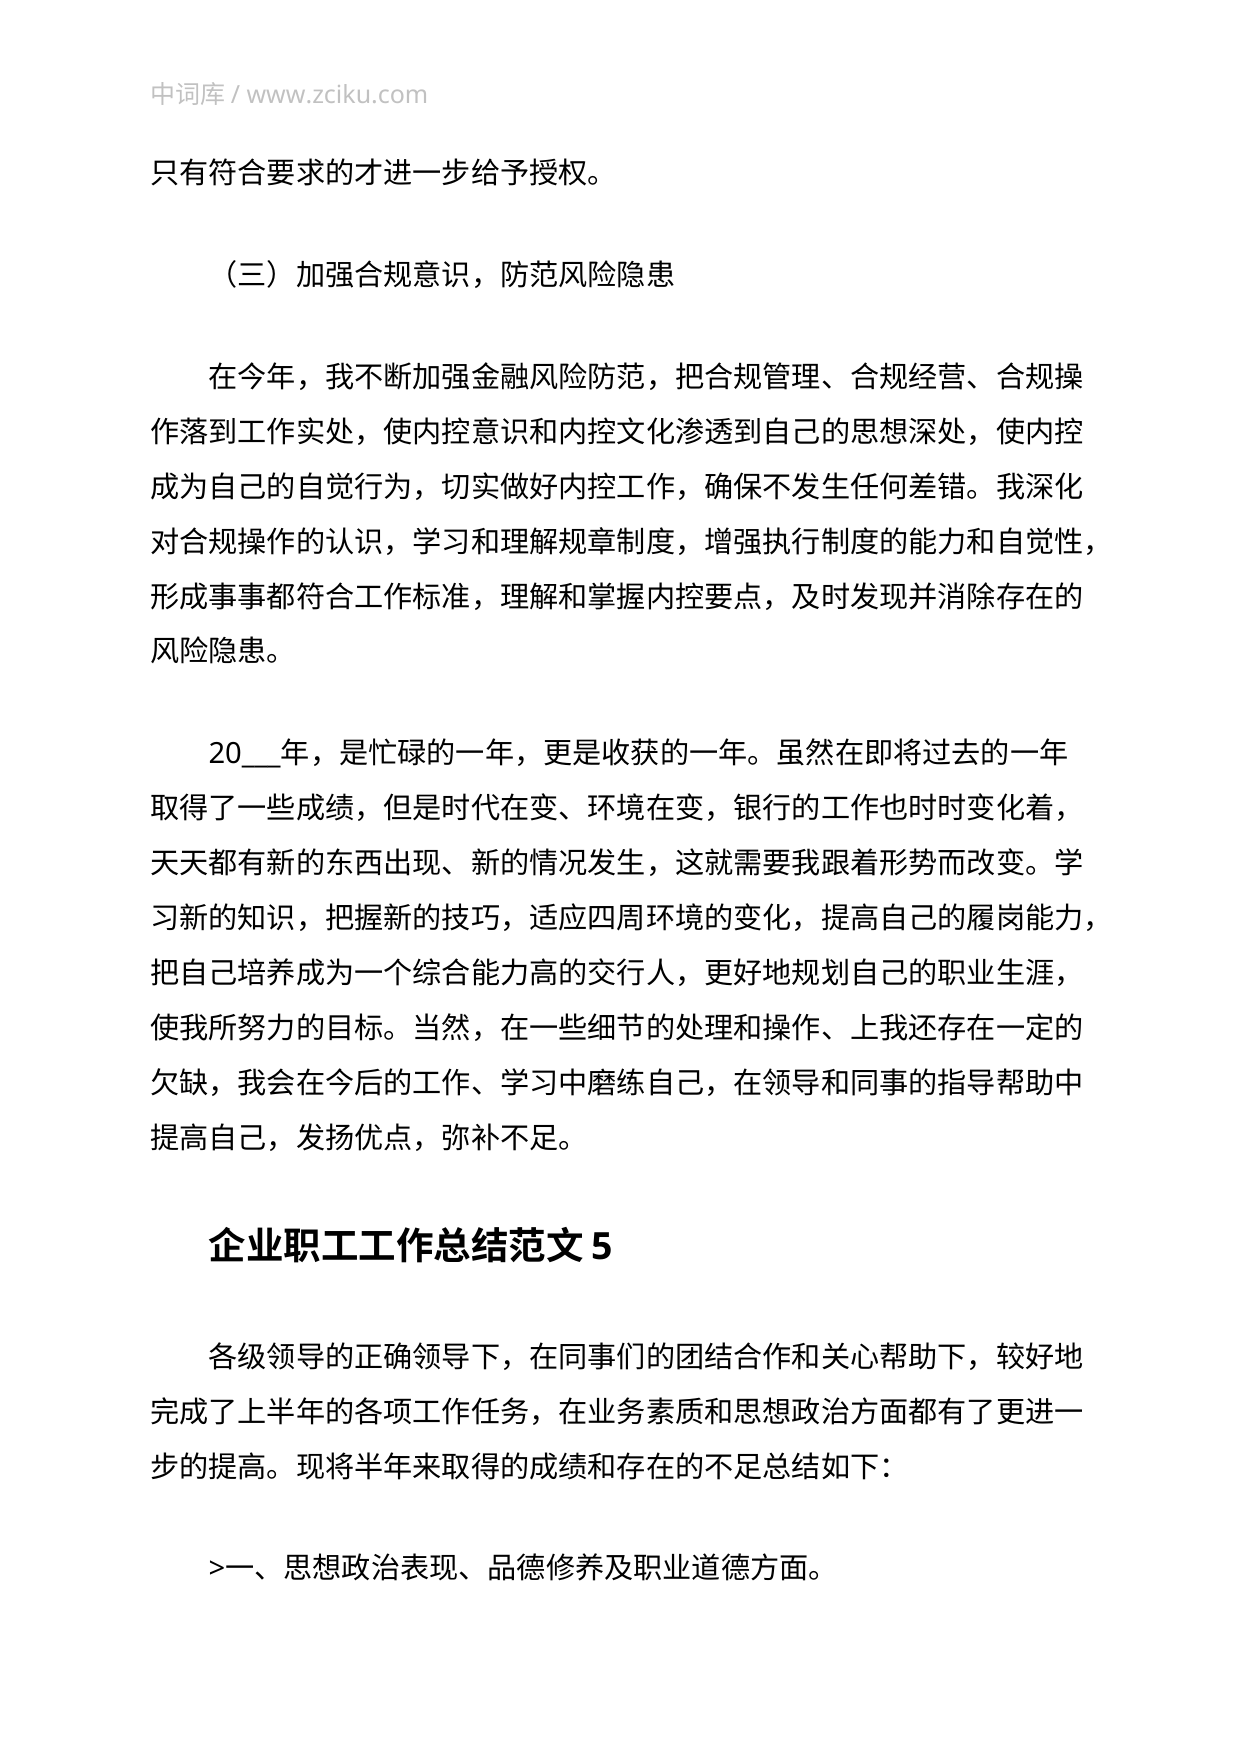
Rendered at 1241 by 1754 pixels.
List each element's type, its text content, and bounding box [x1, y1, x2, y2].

text 20___年，是忙碌的一年，更是收获的一年。虽然在即将过去的一年取得了一些成绩，但是时代在变、环境在变，银行的工作也时时变化着，天天都有新的东西出现、新的情况发生，这就需要我跟着形势而改变。学习新的知识，把握新的技巧，适应四周环境的变化，提高自己的履岗能力，把自己培养成为一个综合能力高的交行人，更好地规划自己的职业生涯，使我所努力的目标。当然，在一些细节的处理和操作、上我还存在一定的欠缺，我会在今后的工作、学习中磨练自己，在领导和同事的指导帮助中提高自己，发扬优点，弥补不足。 [150, 730, 1090, 1156]
text （三）加强合规意识，防范风险隐患 [150, 252, 1090, 294]
text 企业职工工作总结范文5 [150, 1216, 1090, 1270]
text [150, 150, 1090, 192]
text 在今年，我不断加强金融风险防范，把合规管理、合规经营、合规操作落到工作实处，使内控意识和内控文化渗透到自己的思想深处，使内控成为自己的自觉行为，切实做好内控工作，确保不发生任何差错。我深化对合规操作的认识，学习和理解规章制度，增强执行制度的能力和自觉性，形成事事都符合工作标准，理解和掌握内控要点，及时发现并消除存在的风险隐患。 [150, 353, 1090, 670]
text 各级领导的正确领导下，在同事们的团结合作和关心帮助下，较好地完成了上半年的各项工作任务，在业务素质和思想政治方面都有了更进一步的提高。现将半年来取得的成绩和存在的不足总结如下： [150, 1333, 1090, 1486]
text >一、思想政治表现、品德修养及职业道德方面。 [150, 1545, 1090, 1587]
